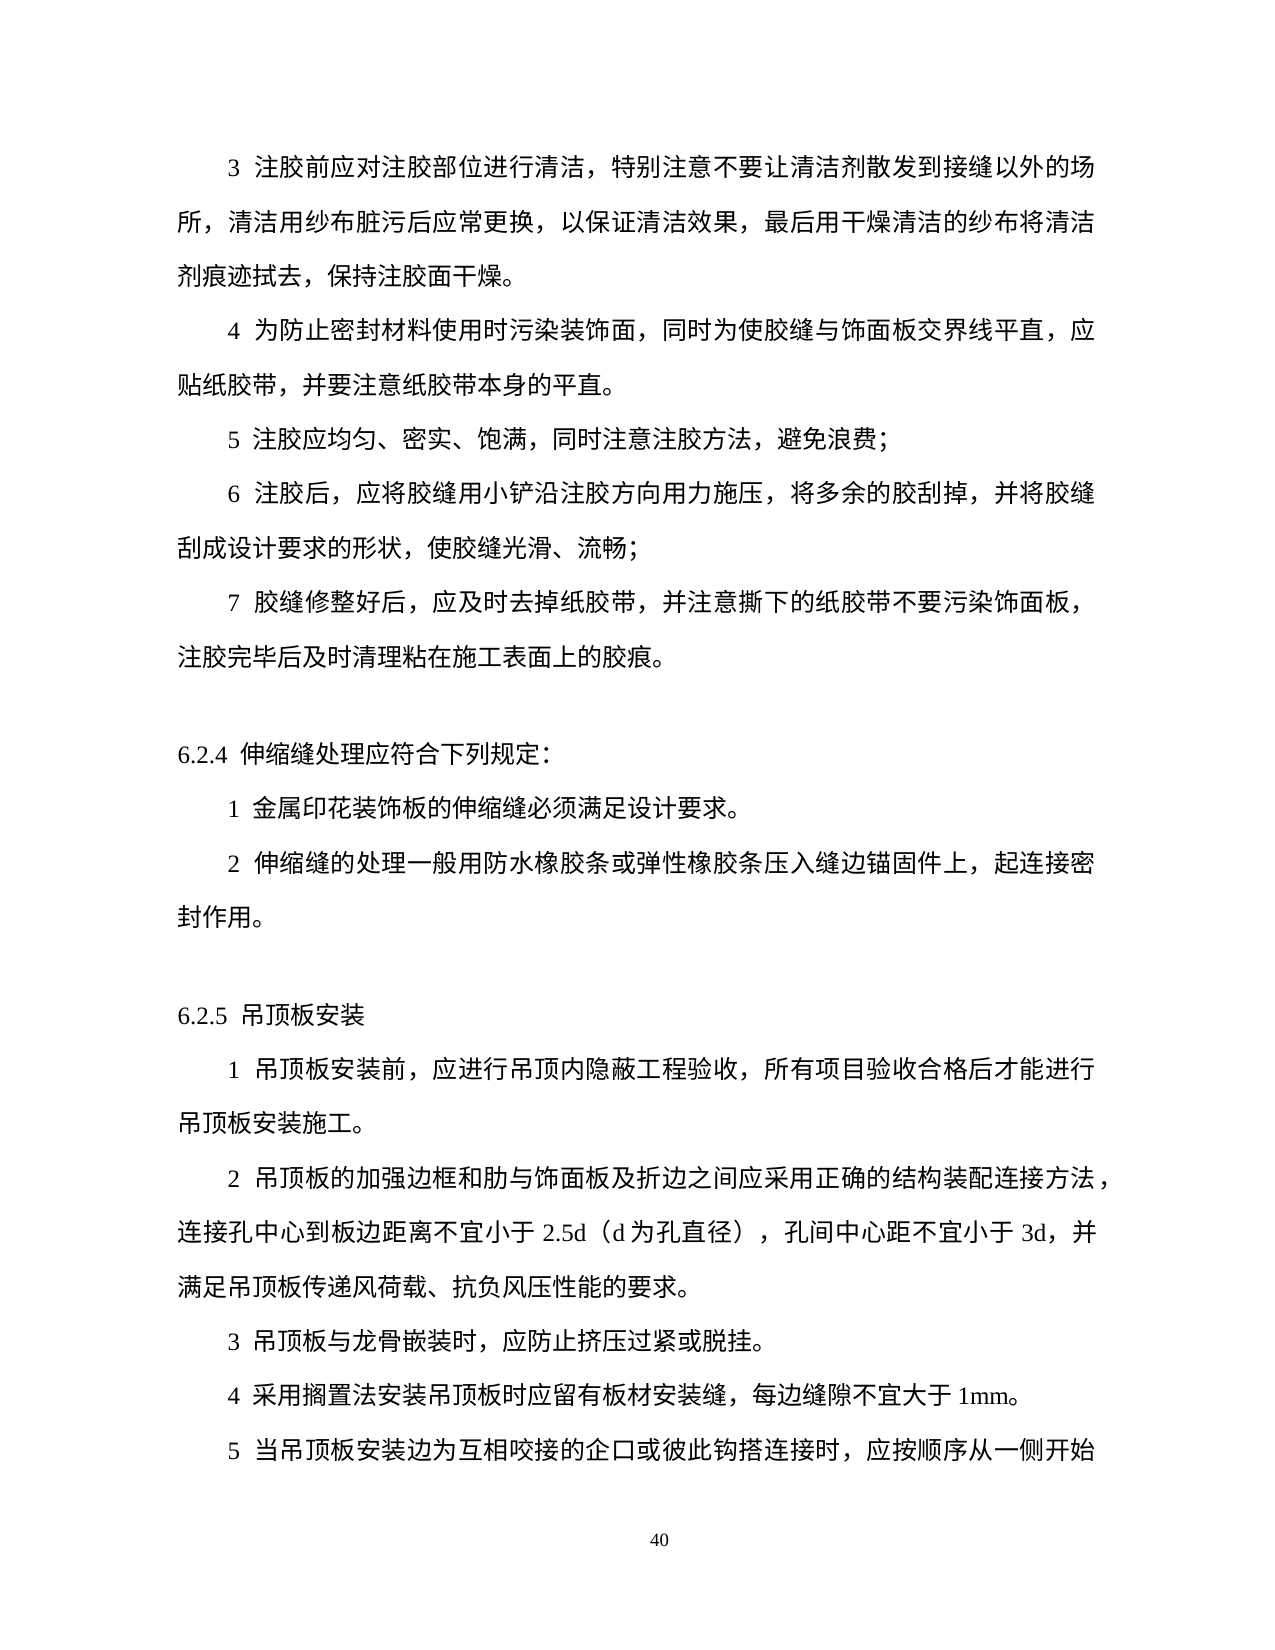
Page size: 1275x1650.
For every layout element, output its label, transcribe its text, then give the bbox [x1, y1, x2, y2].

text 7 胶缝修整好后，应及时去掉纸胶带，并注意撕下的纸胶带不要污染饰面板，注胶完毕后及时清理粘在施工表面上的胶痕。 [177, 583, 1098, 673]
text 3 注胶前应对注胶部位进行清洁，特别注意不要让清洁剂散发到接缝以外的场所，清洁用纱布脏污后应常更换，以保证清洁效果，最后用干燥清洁的纱布将清洁剂痕迹拭去，保持注胶面干燥。 [177, 148, 1098, 293]
text 2 吊顶板的加强边框和肋与饰面板及折边之间应采用正确的结构装配连接方法，连接孔中心到板边距离不宜小于2.5d（d为孔直径），孔间中心距不宜小于3d，并满足吊顶板传递风荷载、抗负风压性能的要求。 [177, 1158, 1098, 1303]
text 2 伸缩缝的处理一般用防水橡胶条或弹性橡胶条压入缝边锚固件上，起连接密封作用。 [177, 843, 1098, 934]
text 5 注胶应均匀、密实、饱满，同时注意注胶方法，避免浪费； [177, 419, 1098, 456]
text 4 为防止密封材料使用时污染装饰面，同时为使胶缝与饰面板交界线平直，应贴纸胶带，并要注意纸胶带本身的平直。 [177, 311, 1098, 401]
text 6.2.4 伸缩缝处理应符合下列规定： [177, 734, 1098, 771]
text 4 采用搁置法安装吊顶板时应留有板材安装缝，每边缝隙不宜大于1mm。 [177, 1376, 1098, 1412]
text 6.2.5 吊顶板安装 [177, 995, 1098, 1031]
text 6 注胶后，应将胶缝用小铲沿注胶方向用力施压，将多余的胶刮掉，并将胶缝刮成设计要求的形状，使胶缝光滑、流畅； [177, 474, 1098, 564]
text 1 金属印花装饰板的伸缩缝必须满足设计要求。 [177, 789, 1098, 825]
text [177, 1430, 1098, 1466]
text 3 吊顶板与龙骨嵌装时，应防止挤压过紧或脱挂。 [177, 1321, 1098, 1358]
text 1 吊顶板安装前，应进行吊顶内隐蔽工程验收，所有项目验收合格后才能进行吊顶板安装施工。 [177, 1049, 1098, 1140]
